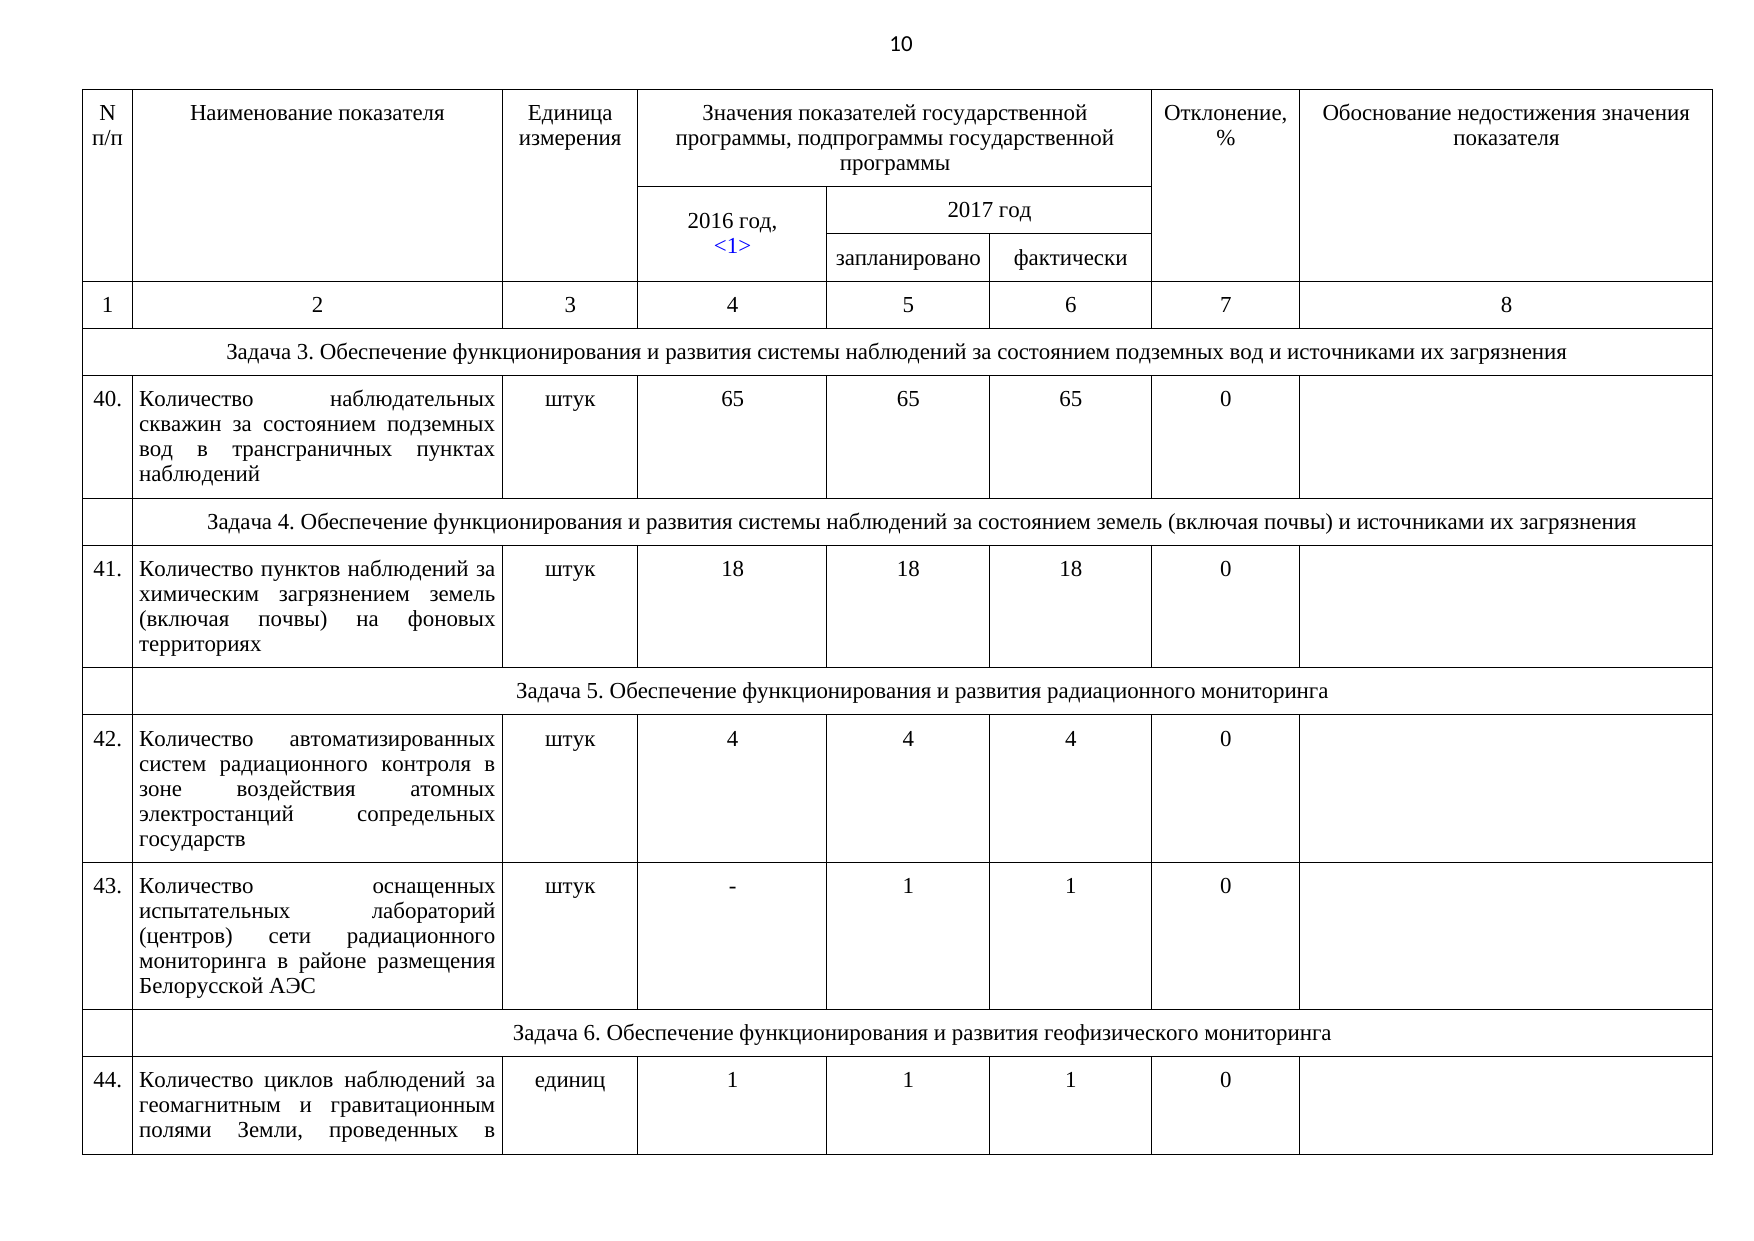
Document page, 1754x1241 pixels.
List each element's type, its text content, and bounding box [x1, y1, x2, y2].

table_header Отклонение, % [1152, 90, 1299, 281]
table_cell штук [503, 376, 637, 497]
table_cell 41. [83, 546, 132, 667]
table_cell штук [503, 715, 637, 862]
table_cell [83, 499, 132, 545]
table_cell 2 [133, 282, 502, 328]
table_cell Количество оснащенных испытательных лабораторий (центров) сети радиационного мониторинга в районе размещения Белорусской АЭС [133, 863, 502, 1009]
table_cell 4 [638, 715, 826, 862]
table_cell [83, 1010, 132, 1056]
table_cell 1 [83, 282, 132, 328]
table_cell [1300, 715, 1712, 862]
table_cell Задача 6. Обеспечение функционирования и развития геофизического мониторинга [133, 1010, 1712, 1056]
table_header Значения показателей государственной программы, подпрограммы государственной программы [638, 90, 1151, 186]
table_cell 40. [83, 376, 132, 497]
table_header N п/п [83, 90, 132, 281]
table_cell 0 [1152, 715, 1299, 862]
table_cell Количество циклов наблюдений за геомагнитным и гравитационным полями Земли, проведенных в действующих локальных сетях пунктов наблюдений [133, 1057, 502, 1153]
table_cell 18 [827, 546, 989, 667]
table_cell 4 [638, 282, 826, 328]
table_cell [1300, 1057, 1712, 1153]
table_cell единиц [503, 1057, 637, 1153]
table_cell 0 [1152, 863, 1299, 1009]
table_cell 65 [827, 376, 989, 497]
table_cell 0 [1152, 1057, 1299, 1153]
table_cell 1 [827, 1057, 989, 1153]
table_cell штук [503, 863, 637, 1009]
table_cell 3 [503, 282, 637, 328]
table_cell 65 [990, 376, 1151, 497]
table_cell 1 [990, 863, 1151, 1009]
table_cell 2017 год [827, 187, 1151, 233]
table_cell 0 [1152, 376, 1299, 497]
table_cell Количество пунктов наблюдений за химическим загрязнением земель (включая почвы) на фоновых территориях [133, 546, 502, 667]
table_header Единица измерения [503, 90, 637, 281]
table_cell 7 [1152, 282, 1299, 328]
table_cell 44. [83, 1057, 132, 1153]
table_cell фактически [990, 234, 1151, 281]
table_cell [1300, 863, 1712, 1009]
table_cell штук [503, 546, 637, 667]
table_cell [1300, 546, 1712, 667]
table_cell 6 [990, 282, 1151, 328]
table_cell Задача 3. Обеспечение функционирования и развития системы наблюдений за состоянием подземных вод и источниками их загрязнения [83, 329, 1712, 375]
table_cell 8 [1300, 282, 1712, 328]
table_cell 1 [990, 1057, 1151, 1153]
table_cell [83, 668, 132, 714]
table_header Наименование показателя [133, 90, 502, 281]
table_cell Количество автоматизированных систем радиационного контроля в зоне воздействия атомных электростанций сопредельных государств [133, 715, 502, 862]
table_cell Задача 5. Обеспечение функционирования и развития радиационного мониторинга [133, 668, 1712, 714]
table_cell 43. [83, 863, 132, 1009]
table_cell 18 [638, 546, 826, 667]
table_cell - [638, 863, 826, 1009]
table_cell 4 [827, 715, 989, 862]
table_cell [1300, 376, 1712, 497]
table_cell запланировано [827, 234, 989, 281]
table_cell 18 [990, 546, 1151, 667]
table_cell Количество наблюдательных скважин за состоянием подземных вод в трансграничных пунктах наблюдений [133, 376, 502, 497]
table_cell 42. [83, 715, 132, 862]
table_cell 1 [827, 863, 989, 1009]
table_cell 5 [827, 282, 989, 328]
table_cell Задача 4. Обеспечение функционирования и развития системы наблюдений за состоянием земель (включая почвы) и источниками их загрязнения [133, 499, 1712, 545]
table_cell 4 [990, 715, 1151, 862]
table_cell 2016 год, <1> [638, 187, 826, 281]
table_cell 65 [638, 376, 826, 497]
table_header Обоснование недостижения значения показателя [1300, 90, 1712, 281]
table_cell 1 [638, 1057, 826, 1153]
table_cell 0 [1152, 546, 1299, 667]
